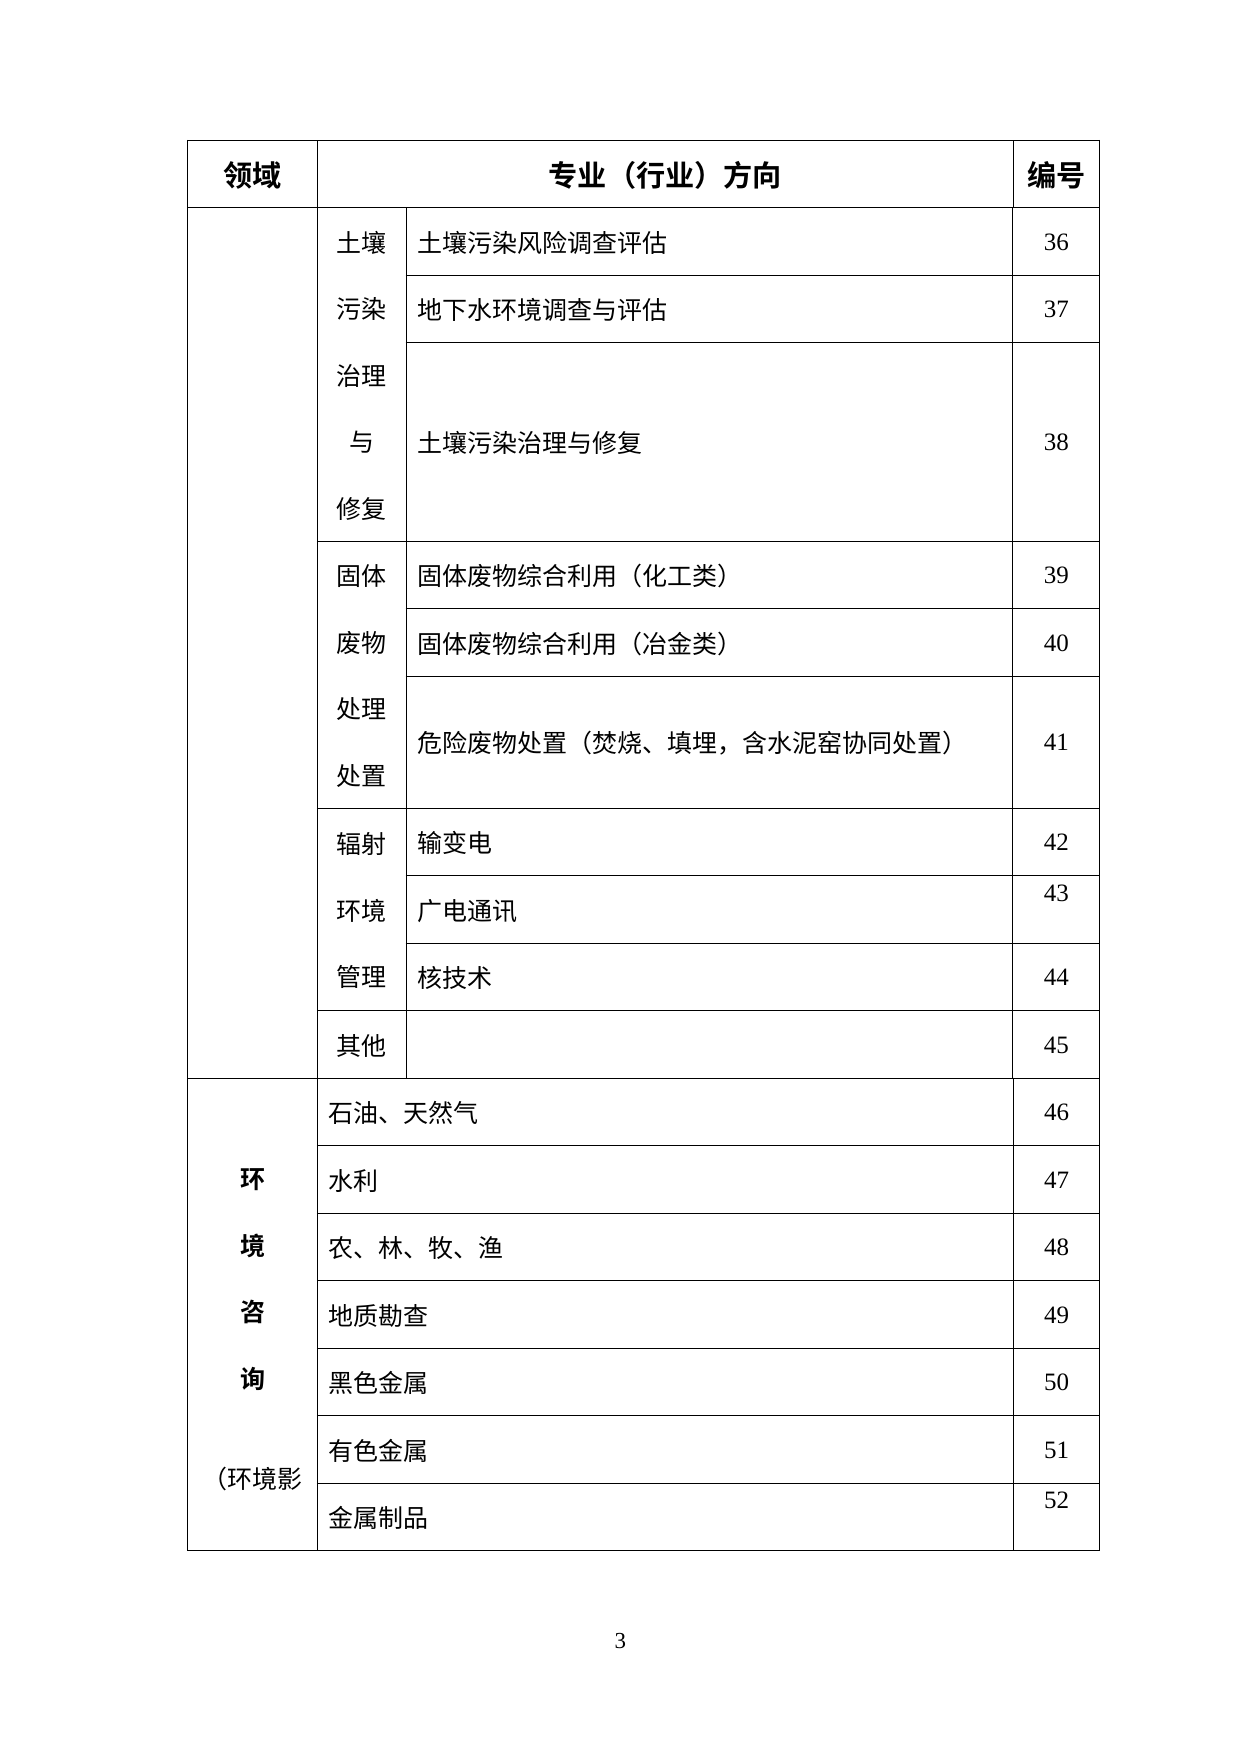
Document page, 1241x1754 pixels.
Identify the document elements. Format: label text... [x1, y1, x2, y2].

table_cell 45 [1013, 1011, 1099, 1077]
table_cell 46 [1014, 1079, 1099, 1145]
table_cell 辐射 环境 管理 [318, 809, 406, 1010]
table_cell 石油、天然气 [318, 1079, 1013, 1145]
table_cell 农、林、牧、渔 [318, 1214, 1013, 1280]
table_cell [407, 1011, 1012, 1077]
table_cell 土壤污染风险调查评估 [407, 208, 1012, 275]
table_cell 水利 [318, 1146, 1013, 1212]
table_cell 50 [1014, 1349, 1099, 1415]
table_cell 49 [1014, 1281, 1099, 1347]
table_cell 51 [1014, 1416, 1099, 1482]
table_cell 环 境 咨 询 （环境影响评价、排污许可、清洁生产审核等） 环 境 咨 询 [188, 1079, 317, 1550]
table_cell 40 [1013, 609, 1099, 676]
table_cell 52 [1014, 1484, 1099, 1550]
table_cell 土壤 污染 治理 与 修复 [318, 208, 406, 541]
table_cell 地质勘查 [318, 1281, 1013, 1347]
table_cell 43 [1013, 876, 1099, 942]
table_cell 金属制品 [318, 1484, 1013, 1550]
table_cell 44 [1013, 944, 1099, 1010]
table_cell 36 [1013, 208, 1099, 275]
table_cell 38 [1013, 343, 1099, 541]
table_header 领域 [188, 141, 317, 207]
table_cell 39 [1013, 542, 1099, 608]
table_cell 47 [1014, 1146, 1099, 1212]
table_cell 固体废物综合利用（冶金类） [407, 609, 1012, 676]
table_cell 固体废物综合利用（化工类） [407, 542, 1012, 608]
table_cell 41 [1013, 677, 1099, 807]
table_cell 地下水环境调查与评估 [407, 276, 1012, 342]
table_cell 其他 [318, 1011, 406, 1077]
table_cell 危险废物处置（焚烧、填埋，含水泥窑协同处置） [407, 677, 1012, 807]
table_cell 广电通讯 [407, 876, 1012, 942]
table_cell 48 [1014, 1214, 1099, 1280]
table_cell 黑色金属 [318, 1349, 1013, 1415]
table_cell 核技术 [407, 944, 1012, 1010]
table_cell 有色金属 [318, 1416, 1013, 1482]
table_cell 42 [1013, 809, 1099, 875]
table_header 编号 [1014, 141, 1099, 207]
table_cell 37 [1013, 276, 1099, 342]
table_cell 固体废物处理处置 [318, 542, 406, 807]
table_cell 输变电 [407, 809, 1012, 875]
table_header 专业（行业）方向 [318, 141, 1013, 207]
table_cell 土壤污染治理与修复 [407, 343, 1012, 541]
